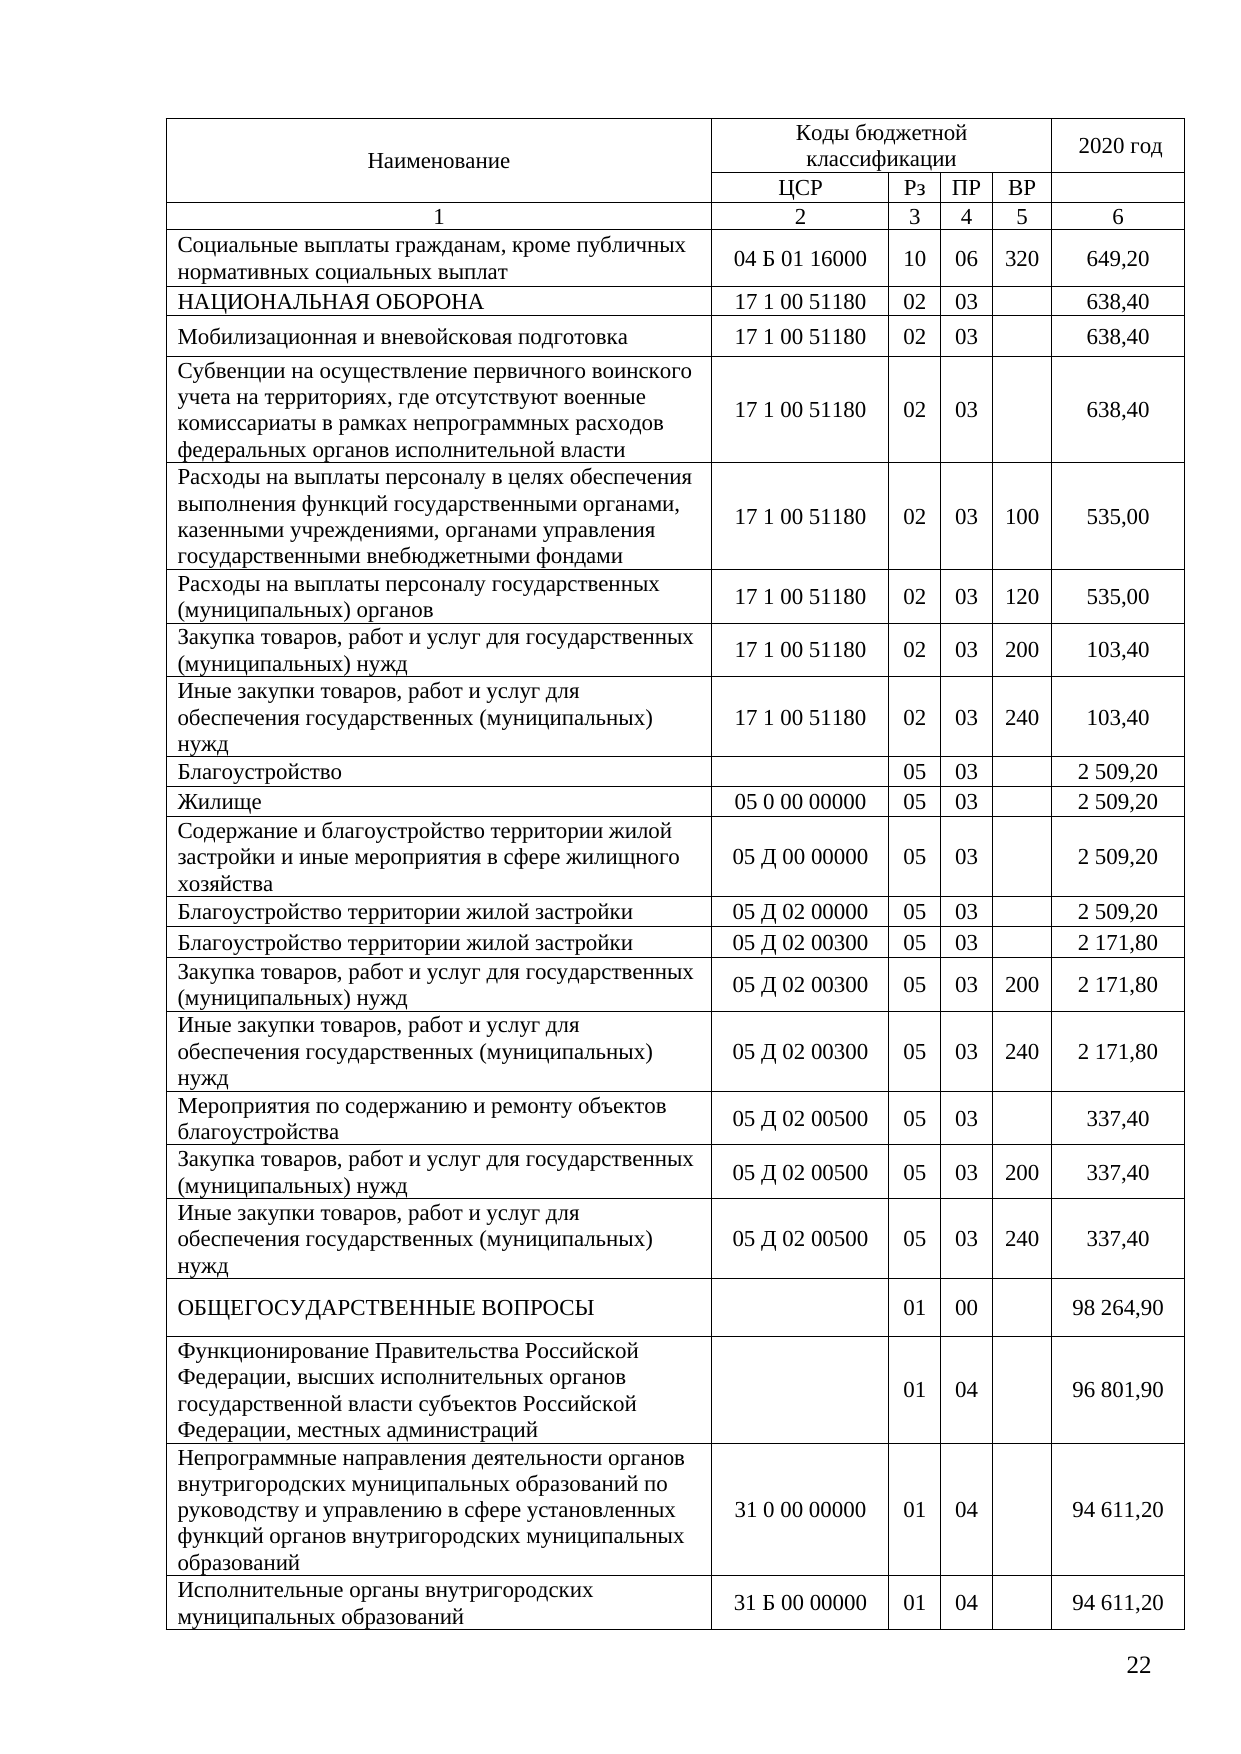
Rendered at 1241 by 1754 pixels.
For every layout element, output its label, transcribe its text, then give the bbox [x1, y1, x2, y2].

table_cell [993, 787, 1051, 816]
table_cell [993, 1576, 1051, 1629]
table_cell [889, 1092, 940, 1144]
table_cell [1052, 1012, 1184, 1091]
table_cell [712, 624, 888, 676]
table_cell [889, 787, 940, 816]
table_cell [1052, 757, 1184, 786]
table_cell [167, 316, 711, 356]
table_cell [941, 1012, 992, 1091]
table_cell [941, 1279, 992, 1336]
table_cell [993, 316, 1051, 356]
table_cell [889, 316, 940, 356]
table_cell [1052, 173, 1184, 202]
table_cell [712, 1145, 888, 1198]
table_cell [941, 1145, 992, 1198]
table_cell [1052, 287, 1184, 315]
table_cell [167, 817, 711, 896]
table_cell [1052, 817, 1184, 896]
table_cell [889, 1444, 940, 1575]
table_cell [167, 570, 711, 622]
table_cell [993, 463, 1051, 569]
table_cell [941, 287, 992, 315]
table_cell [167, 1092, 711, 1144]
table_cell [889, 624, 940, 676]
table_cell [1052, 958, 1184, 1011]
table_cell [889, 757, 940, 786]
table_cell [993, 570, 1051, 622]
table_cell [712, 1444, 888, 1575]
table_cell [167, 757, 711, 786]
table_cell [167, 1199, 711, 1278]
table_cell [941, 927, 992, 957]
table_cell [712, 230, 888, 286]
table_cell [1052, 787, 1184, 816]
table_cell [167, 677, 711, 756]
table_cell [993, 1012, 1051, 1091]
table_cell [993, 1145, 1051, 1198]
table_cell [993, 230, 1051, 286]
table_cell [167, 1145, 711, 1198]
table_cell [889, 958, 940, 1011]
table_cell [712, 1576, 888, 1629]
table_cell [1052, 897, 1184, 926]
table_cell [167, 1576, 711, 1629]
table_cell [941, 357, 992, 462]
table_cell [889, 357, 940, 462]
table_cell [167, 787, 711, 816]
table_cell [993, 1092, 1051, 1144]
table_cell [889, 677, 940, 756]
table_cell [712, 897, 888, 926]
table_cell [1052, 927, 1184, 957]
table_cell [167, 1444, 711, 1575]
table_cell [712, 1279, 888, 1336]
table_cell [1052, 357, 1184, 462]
table_cell 4 [941, 203, 992, 229]
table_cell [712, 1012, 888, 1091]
table_cell 2 [712, 203, 888, 229]
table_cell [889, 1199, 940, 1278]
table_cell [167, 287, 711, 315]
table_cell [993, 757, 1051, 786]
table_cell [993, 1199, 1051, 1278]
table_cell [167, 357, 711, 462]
table_cell 5 [993, 203, 1051, 229]
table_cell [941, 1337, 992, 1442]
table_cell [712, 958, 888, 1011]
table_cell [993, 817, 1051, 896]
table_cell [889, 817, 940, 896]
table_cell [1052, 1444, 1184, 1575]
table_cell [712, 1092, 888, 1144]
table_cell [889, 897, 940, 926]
table_header Коды бюджетной классификации [712, 119, 1051, 172]
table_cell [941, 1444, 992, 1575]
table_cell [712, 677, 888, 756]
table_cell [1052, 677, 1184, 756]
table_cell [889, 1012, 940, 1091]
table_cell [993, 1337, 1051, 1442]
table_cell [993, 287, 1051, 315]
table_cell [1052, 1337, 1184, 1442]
table_cell 3 [889, 203, 940, 229]
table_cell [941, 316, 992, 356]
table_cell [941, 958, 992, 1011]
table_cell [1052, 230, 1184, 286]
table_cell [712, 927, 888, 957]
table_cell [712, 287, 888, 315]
table_cell ЦСР [712, 173, 888, 202]
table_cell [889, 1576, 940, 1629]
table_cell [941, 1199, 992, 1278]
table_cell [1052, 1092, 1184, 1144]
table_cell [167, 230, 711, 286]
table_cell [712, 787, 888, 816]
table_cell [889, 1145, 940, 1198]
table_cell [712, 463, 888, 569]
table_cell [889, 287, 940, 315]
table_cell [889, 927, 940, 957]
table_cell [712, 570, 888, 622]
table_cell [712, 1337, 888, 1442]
table_cell Рз [889, 173, 940, 202]
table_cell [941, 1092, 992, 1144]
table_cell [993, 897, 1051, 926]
table_cell ПР [941, 173, 992, 202]
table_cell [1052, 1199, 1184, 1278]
table_header 2020 год [1052, 119, 1184, 172]
table_cell ВР [993, 173, 1051, 202]
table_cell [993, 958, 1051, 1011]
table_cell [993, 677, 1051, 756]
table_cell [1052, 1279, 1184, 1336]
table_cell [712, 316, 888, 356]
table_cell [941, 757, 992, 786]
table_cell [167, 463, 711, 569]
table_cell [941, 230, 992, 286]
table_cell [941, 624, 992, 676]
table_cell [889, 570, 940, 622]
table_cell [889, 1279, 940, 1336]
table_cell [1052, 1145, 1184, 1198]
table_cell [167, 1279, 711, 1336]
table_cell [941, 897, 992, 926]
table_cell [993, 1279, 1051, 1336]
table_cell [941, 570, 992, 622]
table_cell 6 [1052, 203, 1184, 229]
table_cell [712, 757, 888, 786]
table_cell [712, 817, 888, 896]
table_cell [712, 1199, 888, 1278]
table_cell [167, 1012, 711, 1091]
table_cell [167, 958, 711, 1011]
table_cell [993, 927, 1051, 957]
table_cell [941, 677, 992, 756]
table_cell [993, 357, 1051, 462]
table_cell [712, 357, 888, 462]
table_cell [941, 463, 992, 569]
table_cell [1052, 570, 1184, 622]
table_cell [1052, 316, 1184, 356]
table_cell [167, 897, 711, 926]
table_header Наименование [167, 119, 711, 202]
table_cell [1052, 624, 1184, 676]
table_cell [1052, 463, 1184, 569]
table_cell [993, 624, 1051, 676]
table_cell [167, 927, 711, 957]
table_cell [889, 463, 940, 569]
table_cell 1 [167, 203, 711, 229]
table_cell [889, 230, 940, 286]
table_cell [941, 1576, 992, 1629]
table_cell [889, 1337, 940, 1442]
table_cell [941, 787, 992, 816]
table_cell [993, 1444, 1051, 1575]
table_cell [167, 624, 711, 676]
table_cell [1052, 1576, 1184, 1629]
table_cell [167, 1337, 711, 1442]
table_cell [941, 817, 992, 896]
